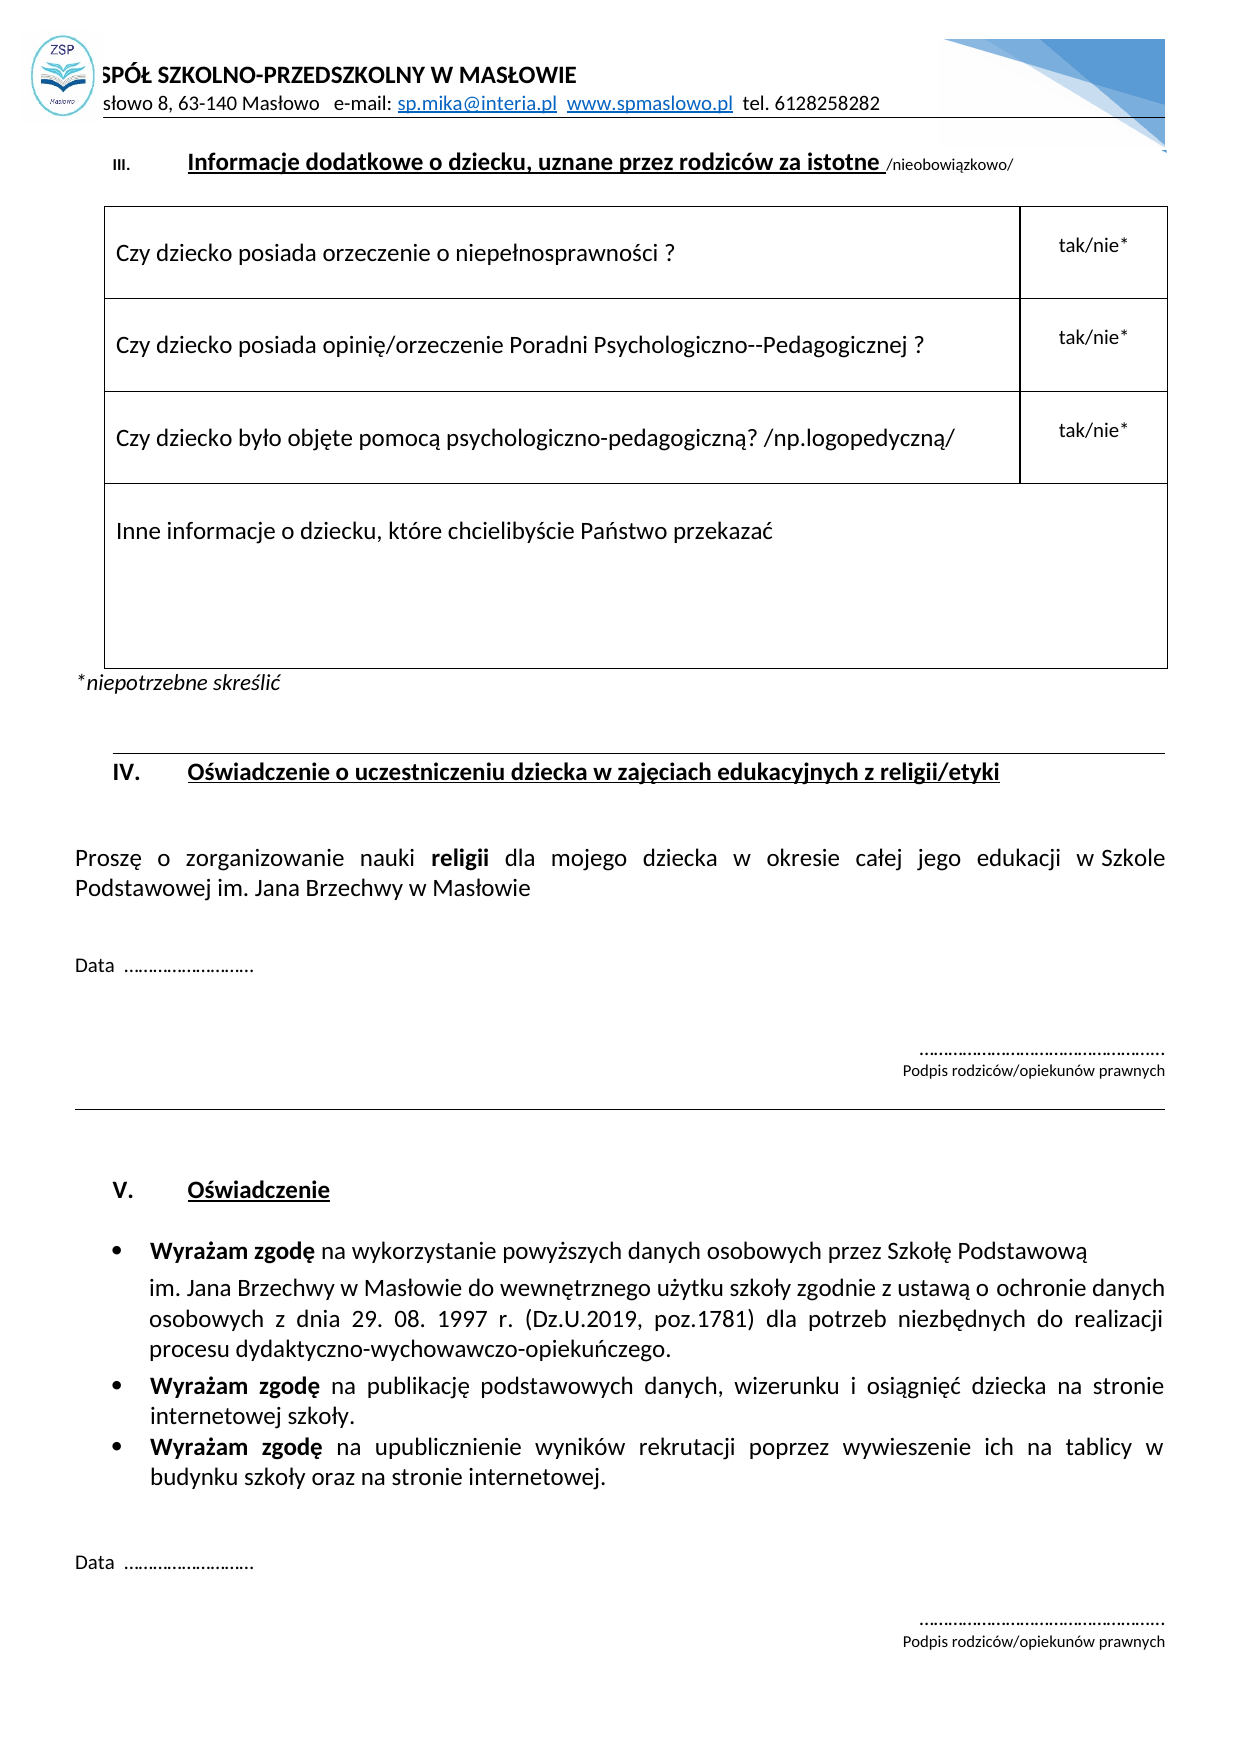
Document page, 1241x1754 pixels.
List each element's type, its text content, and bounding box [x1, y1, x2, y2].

list Oświadczenie o uczestniczeniu dziecka w zajęciach edukacyjnych z religii/etyki [112, 754, 1165, 786]
picture [18, 30, 103, 121]
table_cell tak/nie* [1021, 299, 1167, 391]
list Wyrażam zgodę na upublicznienie wyników rekrutacji poprzez wywieszenie ich na tablicy w budynku szkoły oraz na stronie internetowej. [112, 1431, 1165, 1492]
text Data ……………………… [75, 1549, 1165, 1575]
text …………………………………………... [75, 1035, 1165, 1061]
list Wyrażam zgodę na wykorzystanie powyższych danych osobowych przez Szkołę Podstawową [112, 1235, 1165, 1266]
table_cell Inne informacje o dziecku, które chcielibyście Państwo przekazać [105, 484, 1167, 667]
table_header Czy dziecko posiada orzeczenie o niepełnosprawności ? [105, 207, 1019, 298]
text *niepotrzebne skreślić [75, 668, 1165, 697]
list Informacje dodatkowe o dziecku, uznane przez rodziców za istotne /nieobowiązkowo/ [112, 146, 1165, 177]
picture [938, 118, 1165, 146]
list Oświadczenie [112, 1174, 1165, 1205]
picture [938, 39, 1165, 117]
table_header tak/nie* [1021, 207, 1167, 298]
table_cell Czy dziecko posiada opinię/orzeczenie Poradni Psychologiczno--Pedagogicznej ? [105, 299, 1019, 391]
text Podpis rodziców/opiekunów prawnych [75, 1631, 1165, 1651]
text Proszę o zorganizowanie nauki religii dla mojego dziecka w okresie całej jego edukacji w Szkole Podstawowej im. Jana Brzechwy w Masłowie [75, 842, 1165, 903]
table_cell Czy dziecko było objęte pomocą psychologiczno-pedagogiczną? /np.logopedyczną/ [105, 392, 1019, 483]
table_cell tak/nie* [1021, 392, 1167, 483]
text im. Jana Brzechwy w Masłowie do wewnętrznego użytku szkoły zgodnie z ustawą o ochronie danych osobowych z dnia 29. 08. 1997 r. (Dz.U.2019, poz.1781) dla potrzeb niezbędnych do realizacji procesu dydaktyczno-wychowawczo-opiekuńczego. [149, 1272, 1165, 1364]
list Wyrażam zgodę na publikację podstawowych danych, wizerunku i osiągnięć dziecka na stronie internetowej szkoły. [112, 1370, 1165, 1431]
text Podpis rodziców/opiekunów prawnych [75, 1061, 1165, 1081]
text Data ……………………… [75, 952, 1165, 978]
text …………………………………………... [75, 1606, 1165, 1631]
